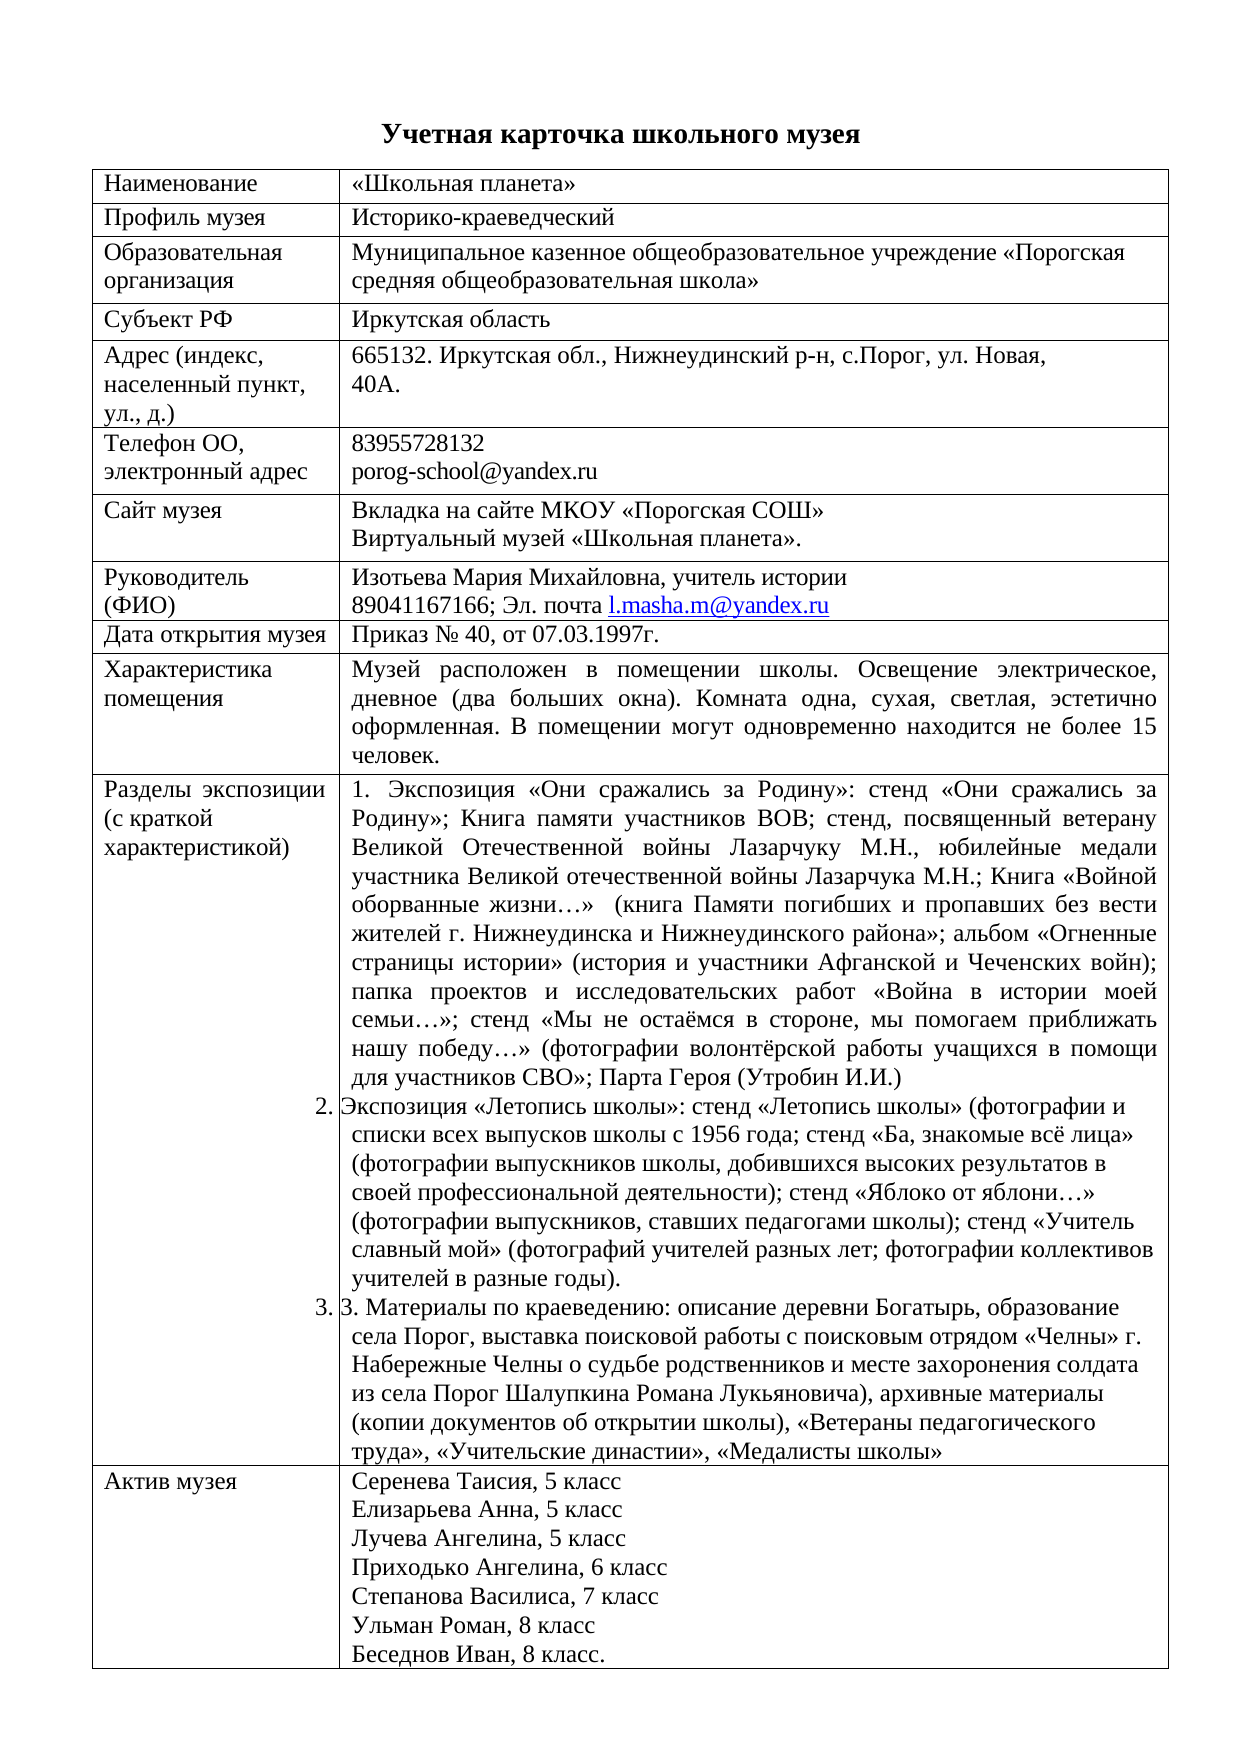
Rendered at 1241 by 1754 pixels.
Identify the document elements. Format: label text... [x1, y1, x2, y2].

table_cell Образовательная организация [93, 237, 339, 303]
table_cell Серенева Таисия, 5 класс Елизарьева Анна, 5 класс Лучева Ангелина, 5 класс Приходько Ангелина, 6 класс Степанова Василиса, 7 класс Ульман Роман, 8 класс Беседнов Иван, 8 класс. [340, 1466, 1168, 1668]
table_cell Характеристика помещения [93, 654, 339, 773]
table_cell Вкладка на сайте МКОУ «Порогская СОШ» Виртуальный музей «Школьная планета». [340, 495, 1168, 561]
table_cell Изотьева Мария Михайловна, учитель истории 89041167166; Эл. почта l.masha.m@yandex.ru [340, 562, 1168, 620]
table_cell Профиль музея [93, 204, 339, 236]
table_cell Историко-краеведческий [340, 204, 1168, 236]
table_header «Школьная планета» [340, 170, 1168, 203]
table_cell Адрес (индекс, населенный пункт, ул., д.) [93, 341, 339, 427]
table_cell Сайт музея [93, 495, 339, 561]
table_cell Актив музея [93, 1466, 339, 1668]
text Учетная карточка школьного музея [148, 116, 1093, 149]
table_cell Субъект РФ [93, 304, 339, 340]
table_cell Иркутская область [340, 304, 1168, 340]
table_cell Руководитель (ФИО) [93, 562, 339, 620]
table_cell Дата открытия музея [93, 621, 339, 653]
table_cell Экспозиция «Они сражались за Родину»: стенд «Они сражались за Родину»; Книга памяти участников ВОВ; стенд, посвященный ветерану Великой Отечественной войны Лазарчуку М.Н., юбилейные медали участника Великой отечественной войны Лазарчука М.Н.; Книга «Войной оборванные жизни…» (книга Памяти погибших и пропавших без вести жителей г. Нижнеудинска и Нижнеудинского района»; альбом «Огненные страницы истории» (история и участники Афганской и Чеченских войн); папка проектов и исследовательских работ «Война в истории моей семьи…»; стенд «Мы не остаёмся в стороне, мы помогаем приближать нашу победу…» (фотографии волонтёрской работы учащихся в помощи для участников СВО»; Парта Героя (Утробин И.И.) Экспозиция «Летопись школы»: стенд «Летопись школы» (фотографии и списки всех выпусков школы с 1956 года; стенд «Ба, знакомые всё лица» (фотографии выпускников школы, добившихся высоких результатов в своей профессиональной деятельности); стенд «Яблоко от яблони…» (фотографии выпускников, ставших педагогами школы); стенд «Учитель славный мой» (фотографий учителей разных лет; фотографии коллективов учителей в разные годы). 3. Материалы по краеведению: описание деревни Богатырь, образование села Порог, выставка поисковой работы с поисковым отрядом «Челны» г. Набережные Челны о судьбе родственников и месте захоронения солдата из села Порог Шалупкина Романа Лукьяновича), архивные материалы (копии документов об открытии школы), «Ветераны педагогического труда», «Учительские династии», «Медалисты школы» [340, 775, 1168, 1464]
table_cell Муниципальное казенное общеобразовательное учреждение «Порогская средняя общеобразовательная школа» [340, 237, 1168, 303]
table_cell 83955728132 porog-school@yandex.ru [340, 428, 1168, 494]
table_header Наименование [93, 170, 339, 203]
table_cell Музей расположен в помещении школы. Освещение электрическое, дневное (два больших окна). Комната одна, сухая, светлая, эстетично оформленная. В помещении могут одновременно находится не более 15 человек. [340, 654, 1168, 773]
table_cell Приказ № 40, от 07.03.1997г. [340, 621, 1168, 653]
table_cell Разделы экспозиции (с краткой характеристикой) [93, 775, 339, 1464]
table_cell Телефон ОО, электронный адрес [93, 428, 339, 494]
table_cell 665132. Иркутская обл., Нижнеудинский р-н, с.Порог, ул. Новая, 40А. [340, 341, 1168, 427]
